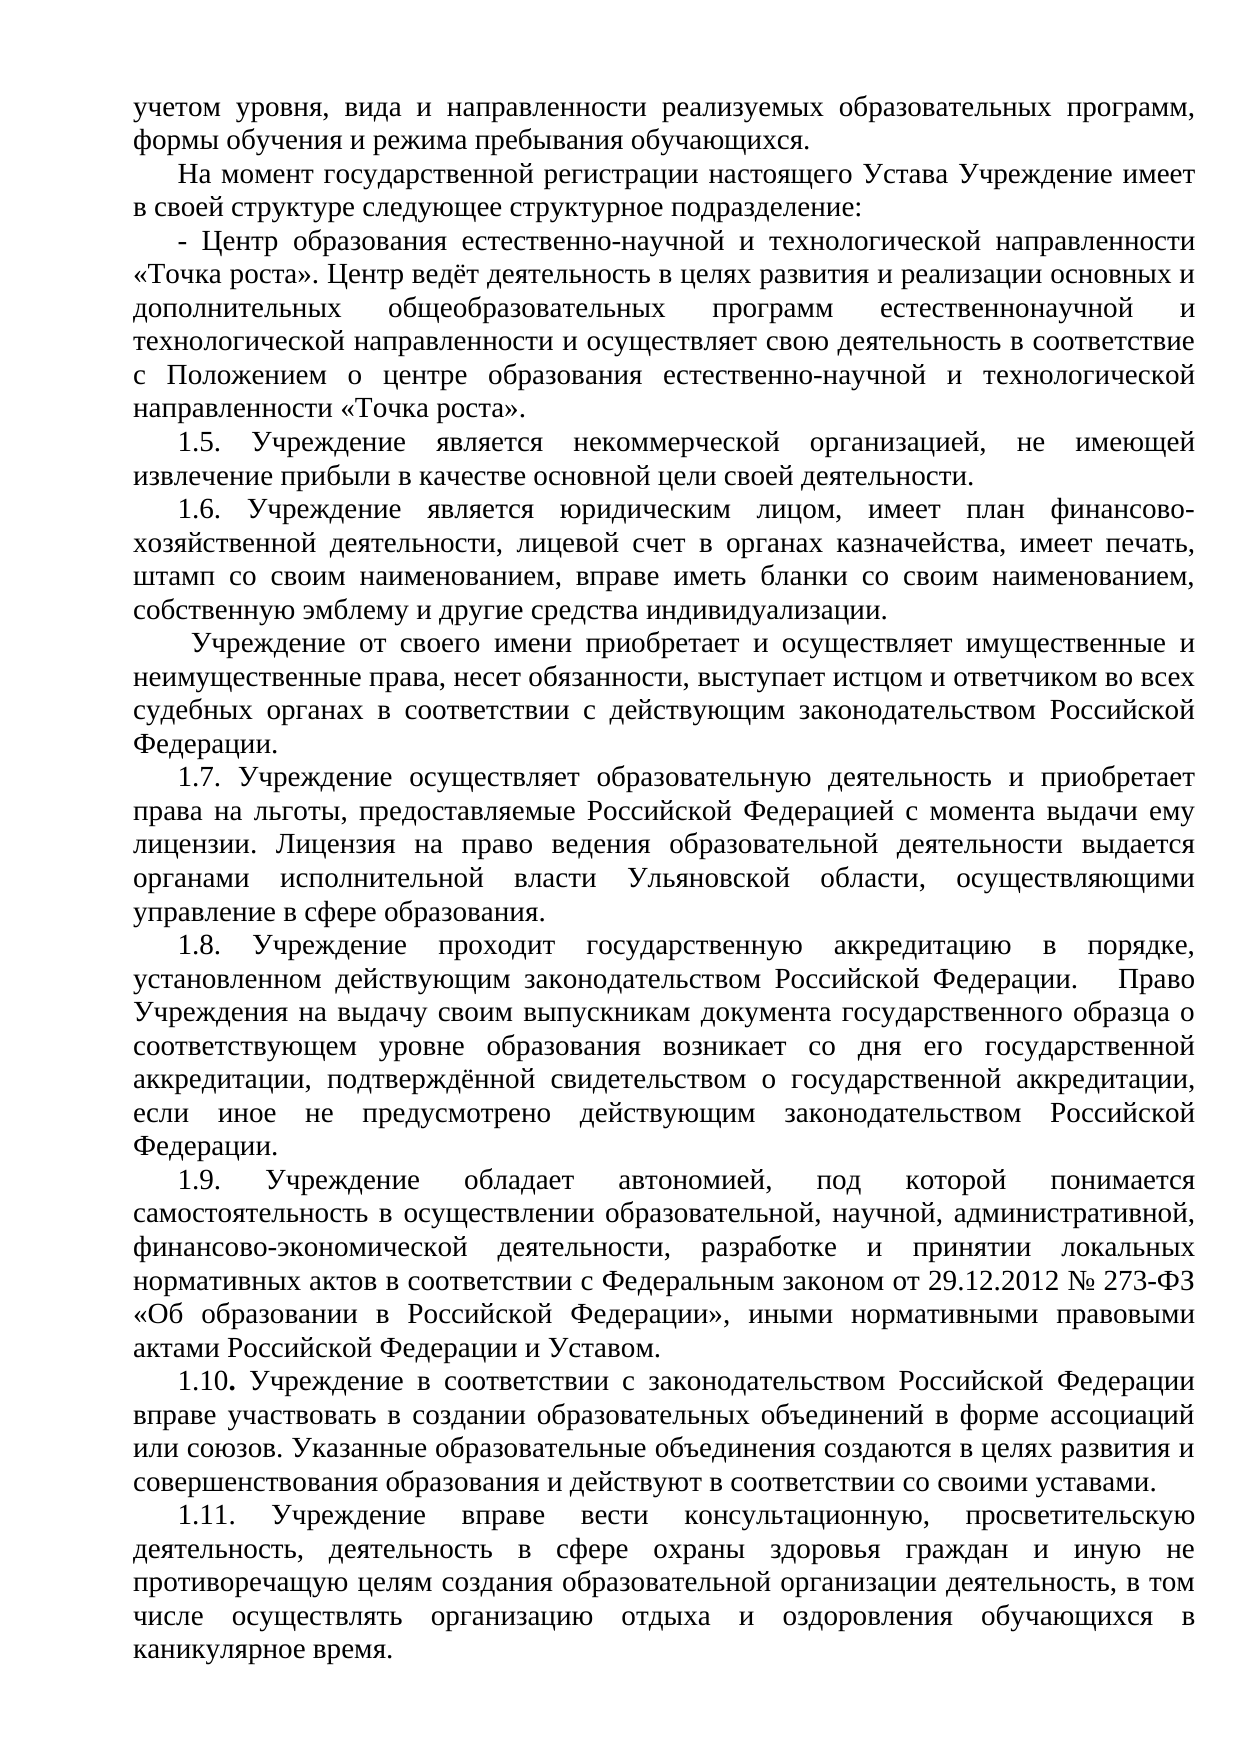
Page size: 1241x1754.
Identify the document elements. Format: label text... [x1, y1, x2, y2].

text 1.5. Учреждение является некоммерческой организацией, не имеющей извлечение прибыли в качестве основной цели своей деятельности. [133, 424, 1196, 491]
text 1.7. Учреждение осуществляет образовательную деятельность и приобретает права на льготы, предоставляемые Российской Федерацией с момента выдачи ему лицензии. Лицензия на право ведения образовательной деятельности выдается органами исполнительной власти Ульяновской области, осуществляющими управление в сфере образования. [133, 759, 1196, 927]
text 1.10. Учреждение в соответствии с законодательством Российской Федерации вправе участвовать в создании образовательных объединений в форме ассоциаций или союзов. Указанные образовательные объединения создаются в целях развития и совершенствования образования и действуют в соответствии со своими уставами. [133, 1363, 1196, 1497]
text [133, 89, 1196, 156]
text Учреждение от своего имени приобретает и осуществляет имущественные и неимущественные права, несет обязанности, выступает истцом и ответчиком во всех судебных органах в соответствии с действующим законодательством Российской Федерации. [133, 625, 1196, 759]
text 1.6. Учреждение является юридическим лицом, имеет план финансово-хозяйственной деятельности, лицевой счет в органах казначейства, имеет печать, штамп со своим наименованием, вправе иметь бланки со своим наименованием, собственную эмблему и другие средства индивидуализации. [133, 491, 1196, 625]
text 1.8. Учреждение проходит государственную аккредитацию в порядке, установленном действующим законодательством Российской Федерации. Право Учреждения на выдачу своим выпускникам документа государственного образца о соответствующем уровне образования возникает со дня его государственной аккредитации, подтверждённой свидетельством о государственной аккредитации, если иное не предусмотрено действующим законодательством Российской Федерации. [133, 927, 1196, 1162]
text На момент государственной регистрации настоящего Устава Учреждение имеет в своей структуре следующее структурное подразделение: [133, 156, 1196, 223]
text 1.9. Учреждение обладает автономией, под которой понимается самостоятельность в осуществлении образовательной, научной, административной, финансово-экономической деятельности, разработке и принятии локальных нормативных актов в соответствии с Федеральным законом от 29.12.2012 № 273-ФЗ «Об образовании в Российской Федерации», иными нормативными правовыми актами Российской Федерации и Уставом. [133, 1162, 1196, 1363]
text - Центр образования естественно-научной и технологической направленности «Точка роста». Центр ведёт деятельность в целях развития и реализации основных и дополнительных общеобразовательных программ естественнонаучной и технологической направленности и осуществляет свою деятельность в соответствие с Положением о центре образования естественно-научной и технологической направленности «Точка роста». [133, 223, 1196, 424]
text 1.11. Учреждение вправе вести консультационную, просветительскую деятельность, деятельность в сфере охраны здоровья граждан и иную не противоречащую целям создания образовательной организации деятельность, в том числе осуществлять организацию отдыха и оздоровления обучающихся в каникулярное время. [133, 1497, 1196, 1665]
